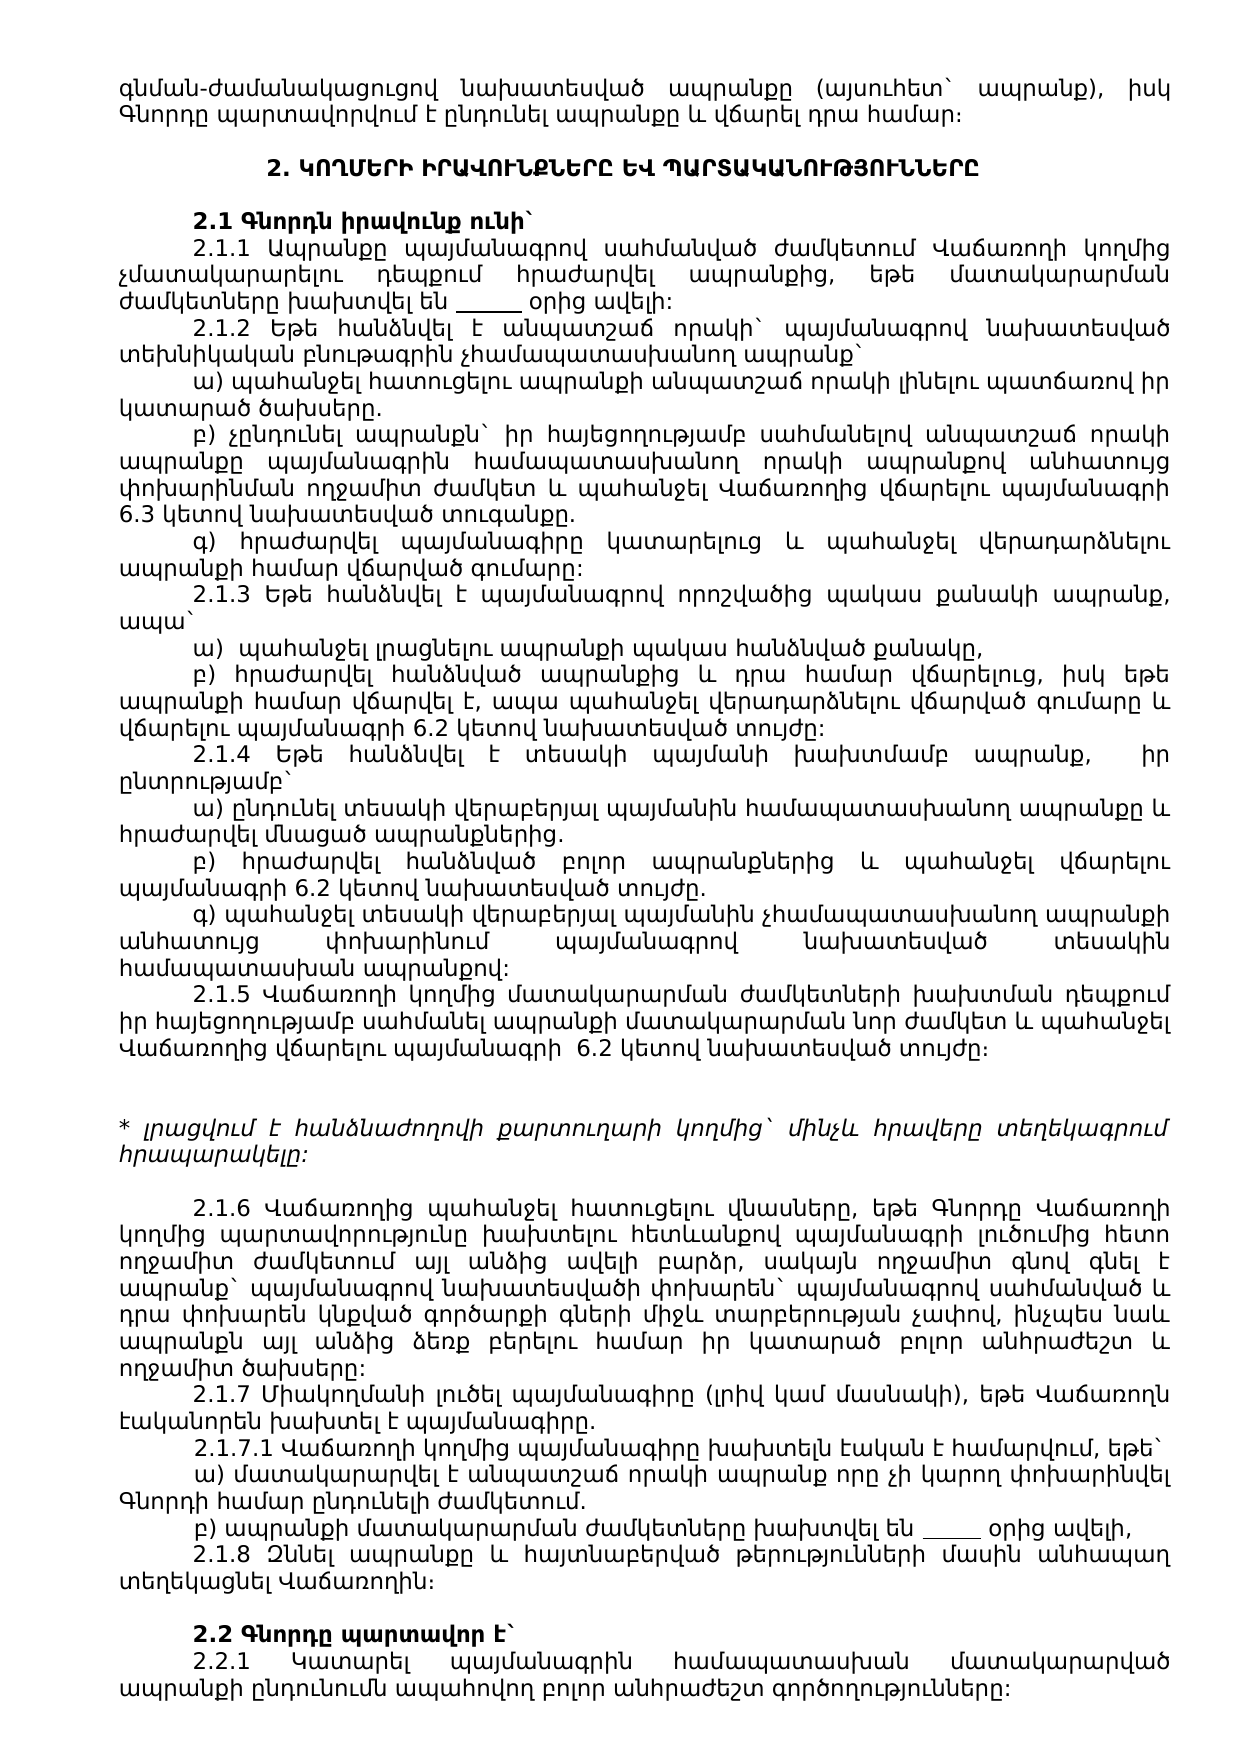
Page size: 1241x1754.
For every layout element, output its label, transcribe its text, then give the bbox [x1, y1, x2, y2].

text 2.1.3 Եթե հանձնվել է պայմանագրով որոշվածից պակաս քանակի ապրանք, ապա` [118, 582, 1171, 635]
text 2.1.5 Վաճառողի կողմից մատակարարման ժամկետների խախտման դեպքում իր հայեցողությամբ սահմանել ապրանքի մատակարարման նոր ժամկետ և պահանջել Վաճառողից վճարելու պայմանագրի 6.2 կետով նախատեսված տույժը։ [118, 982, 1171, 1062]
text ա) մատակարարվել է անպատշաճ որակի ապրանք որը չի կարող փոխարինվել Գնորդի համար ընդունելի ժամկետում. [118, 1462, 1171, 1515]
text ա) պահանջել լրացնելու ապրանքի պակաս հանձնված քանակը, [118, 635, 1171, 662]
text 2.1.2 Եթե հանձնվել է անպատշաճ որակի` պայմանագրով նախատեսված տեխնիկական բնութագրին չհամապատասխանող ապրանք` [118, 315, 1171, 368]
text 2.1.8 Զննել ապրանքը և հայտնաբերված թերությունների մասին անհապաղ տեղեկացնել Վաճառողին։ [118, 1542, 1171, 1595]
text 2.1.6 Վաճառողից պահանջել հատուցելու վնասները, եթե Գնորդը Վաճառողի կողմից պարտավորությունը խախտելու հետևանքով պայմանագրի լուծումից հետո ողջամիտ ժամկետում այլ անձից ավելի բարձր, սակայն ողջամիտ գնով գնել է ապրանք` պայմանագրով նախատեսվածի փոխարեն` պայմանագրով սահմանված և դրա փոխարեն կնքված գործարքի գների միջև տարբերության չափով, ինչպես նաև ապրանքն այլ անձից ձեռք բերելու համար իր կատարած բոլոր անհրաժեշտ և ողջամիտ ծախսերը: [118, 1195, 1171, 1382]
text 2.2.1 Կատարել պայմանագրին համապատասխան մատակարարված ապրանքի ընդունումն ապահովող բոլոր անհրաժեշտ գործողությունները: [118, 1648, 1171, 1702]
text * լրացվում է հանձնաժողովի քարտուղարի կողմից` մինչև հրավերը տեղեկագրում հրապարակելը: [118, 1115, 1171, 1168]
text 2.1.7.1 Վաճառողի կողմից պայմանագիրը խախտելն էական է համարվում, եթե` [118, 1435, 1171, 1462]
text 2.1 Գնորդն իրավունք ունի` [118, 208, 1171, 235]
text բ) չընդունել ապրանքն` իր հայեցողությամբ սահմանելով անպատշաճ որակի ապրանքը պայմանագրին համապատասխանող որակի ապրանքով անհատույց փոխարինման ողջամիտ ժամկետ և պահանջել Վաճառողից վճարելու պայմանագրի 6.3 կետով նախատեսված տուգանքը. [118, 422, 1171, 528]
text 2.1.7 Միակողմանի լուծել պայմանագիրը (լրիվ կամ մասնակի), եթե Վաճառողն էականորեն խախտել է պայմանագիրը. [118, 1382, 1171, 1435]
text 2. ԿՈՂՄԵՐԻ ԻՐԱՎՈՒՆՔՆԵՐԸ ԵՎ ՊԱՐՏԱԿԱՆՈՒԹՅՈՒՆՆԵՐԸ [118, 155, 1171, 182]
text ա) պահանջել հատուցելու ապրանքի անպատշաճ որակի լինելու պատճառով իր կատարած ծախսերը. [118, 368, 1171, 422]
text 2.2 Գնորդը պարտավոր է` [118, 1622, 1171, 1648]
text բ) հրաժարվել հանձնված բոլոր ապրանքներից և պահանջել վճարելու պայմանագրի 6.2 կետով նախատեսված տույժը. [118, 848, 1171, 902]
text ա) ընդունել տեսակի վերաբերյալ պայմանին համապատասխանող ապրանքը և հրաժարվել մնացած ապրանքներից. [118, 795, 1171, 848]
text բ) հրաժարվել հանձնված ապրանքից և դրա համար վճարելուց, իսկ եթե ապրանքի համար վճարվել է, ապա պահանջել վերադարձնելու վճարված գումարը և վճարելու պայմանագրի 6.2 կետով նախատեսված տույժը: [118, 662, 1171, 742]
text բ) ապրանքի մատակարարման ժամկետները խախտվել են օրից ավելի, [118, 1515, 1171, 1542]
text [118, 75, 1171, 128]
text 2.1.4 Եթե հանձնվել է տեսակի պայմանի խախտմամբ ապրանք, իր ընտրությամբ` [118, 742, 1171, 795]
text գ) հրաժարվել պայմանագիրը կատարելուց և պահանջել վերադարձնելու ապրանքի համար վճարված գումարը: [118, 528, 1171, 582]
text գ) պահանջել տեսակի վերաբերյալ պայմանին չհամապատասխանող ապրանքի անհատույց փոխարինում պայմանագրով նախատեսված տեսակին համապատասխան ապրանքով: [118, 902, 1171, 982]
text 2.1.1 Ապրանքը պայմանագրով սահմանված ժամկետում Վաճառողի կողմից չմատակարարելու դեպքում հրաժարվել ապրանքից, եթե մատակարարման ժամկետները խախտվել են օրից ավելի: [118, 235, 1171, 315]
